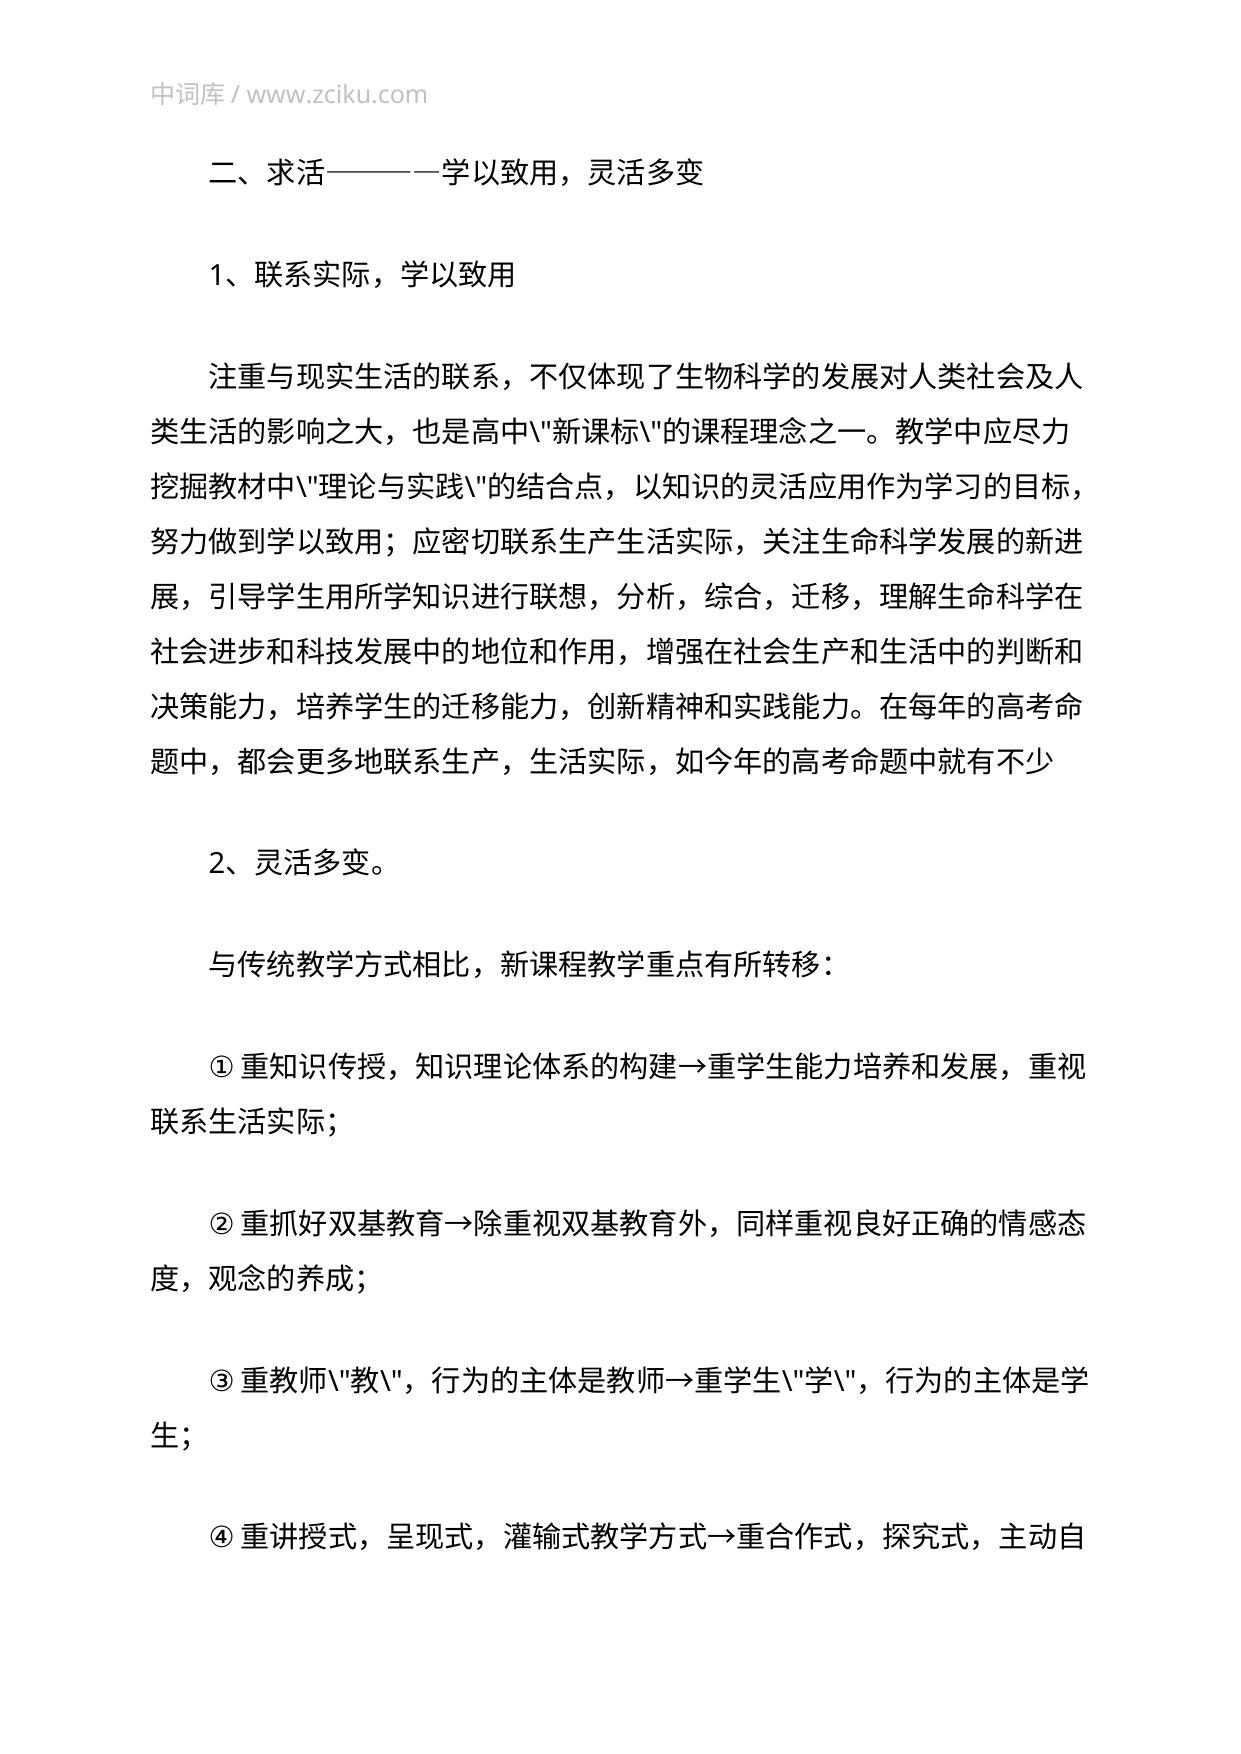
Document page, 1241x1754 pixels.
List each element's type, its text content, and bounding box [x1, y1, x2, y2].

text ②重抓好双基教育→除重视双基教育外，同样重视良好正确的情感态度，观念的养成； [150, 1201, 1090, 1298]
text 注重与现实生活的联系，不仅体现了生物科学的发展对人类社会及人类生活的影响之大，也是高中\"新课标\"的课程理念之一。教学中应尽力挖掘教材中\"理论与实践\"的结合点，以知识的灵活应用作为学习的目标，努力做到学以致用；应密切联系生产生活实际，关注生命科学发展的新进展，引导学生用所学知识进行联想，分析，综合，迁移，理解生命科学在社会进步和科技发展中的地位和作用，增强在社会生产和生活中的判断和决策能力，培养学生的迁移能力，创新精神和实践能力。在每年的高考命题中，都会更多地联系生产，生活实际，如今年的高考命题中就有不少 [150, 354, 1090, 781]
text 1、联系实际，学以致用 [150, 252, 1090, 294]
text ③重教师\"教\"，行为的主体是教师→重学生\"学\"，行为的主体是学生； [150, 1357, 1090, 1454]
text 与传统教学方式相比，新课程教学重点有所转移： [150, 942, 1090, 984]
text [150, 1514, 1090, 1556]
text ①重知识传授，知识理论体系的构建→重学生能力培养和发展，重视联系生活实际； [150, 1044, 1090, 1141]
text 二、求活————学以致用，灵活多变 [150, 150, 1090, 192]
text 2、灵活多变。 [150, 840, 1090, 882]
